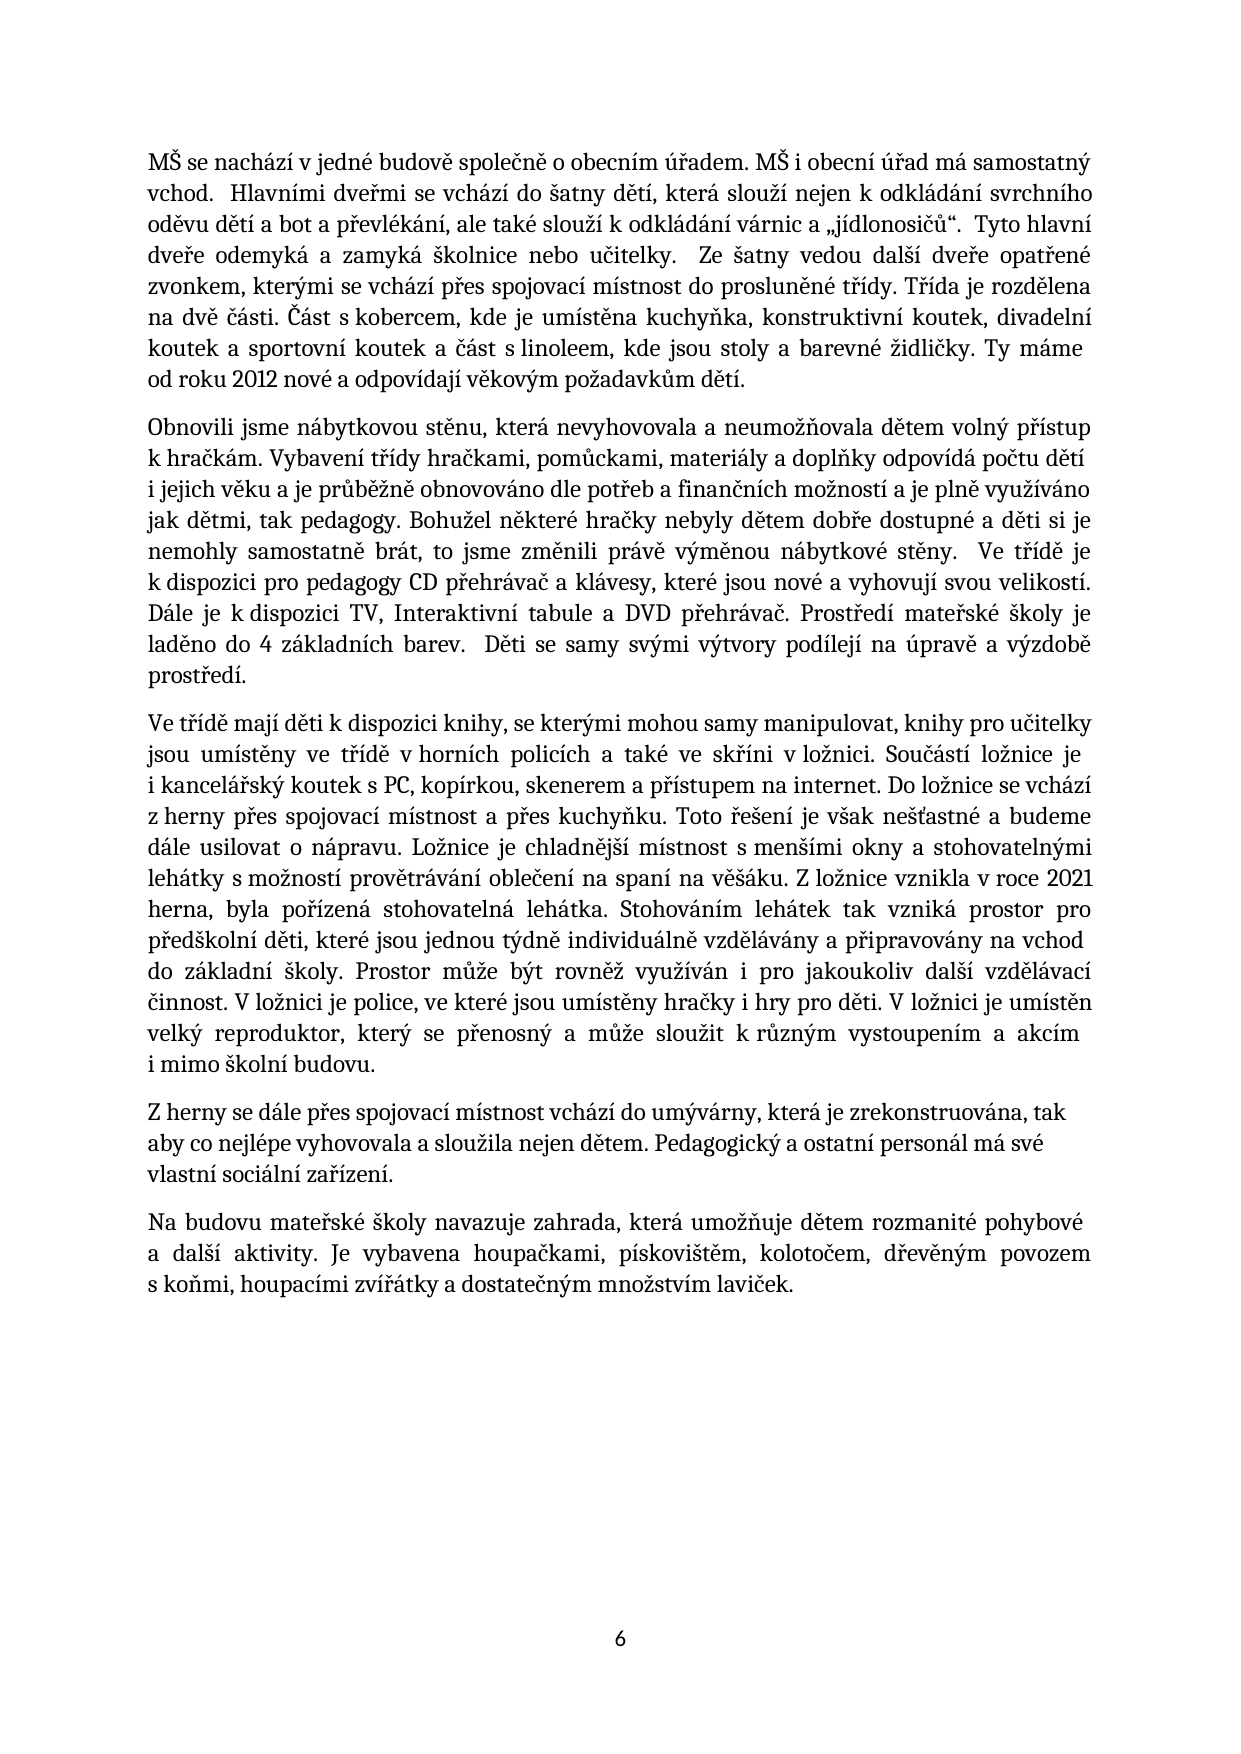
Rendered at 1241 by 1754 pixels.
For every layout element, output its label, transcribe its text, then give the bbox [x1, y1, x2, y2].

text MŠ se nachází v jedné budově společně o obecním úřadem. MŠ i obecní úřad má samostatný vchod. Hlavními dveřmi se vchází do šatny dětí, která slouží nejen k odkládání svrchního oděvu dětí a bot a převlékání, ale také slouží k odkládání várnic a „jídlonosičů“. Tyto hlavní dveře odemyká a zamyká školnice nebo učitelky. Ze šatny vedou další dveře opatřené zvonkem, kterými se vchází přes spojovací místnost do prosluněné třídy. Třída je rozdělena na dvě části. Část s kobercem, kde je umístěna kuchyňka, konstruktivní koutek, divadelní koutek a sportovní koutek a část s linoleem, kde jsou stoly a barevné židličky. Ty máme od roku 2012 nové a odpovídají věkovým požadavkům dětí. [148, 148, 1092, 394]
text Z herny se dále přes spojovací místnost vchází do umývárny, která je zrekonstruována, tak aby co nejlépe vyhovovala a sloužila nejen dětem. Pedagogický a ostatní personál má své vlastní sociální zařízení. [148, 1098, 1092, 1189]
text Obnovili jsme nábytkovou stěnu, která nevyhovovala a neumožňovala dětem volný přístup k hračkám. Vybavení třídy hračkami, pomůckami, materiály a doplňky odpovídá počtu dětí i jejich věku a je průběžně obnovováno dle potřeb a finančních možností a je plně využíváno jak dětmi, tak pedagogy. Bohužel některé hračky nebyly dětem dobře dostupné a děti si je nemohly samostatně brát, to jsme změnili právě výměnou nábytkové stěny. Ve třídě je k dispozici pro pedagogy CD přehrávač a klávesy, které jsou nové a vyhovují svou velikostí. Dále je k dispozici TV, Interaktivní tabule a DVD přehrávač. Prostředí mateřské školy je laděno do 4 základních barev. Děti se samy svými výtvory podílejí na úpravě a výzdobě prostředí. [148, 413, 1092, 690]
text Na budovu mateřské školy navazuje zahrada, která umožňuje dětem rozmanité pohybové a další aktivity. Je vybavena houpačkami, pískovištěm, kolotočem, dřevěným povozem s koňmi, houpacími zvířátky a dostatečným množstvím laviček. [148, 1208, 1092, 1298]
text Ve třídě mají děti k dispozici knihy, se kterými mohou samy manipulovat, knihy pro učitelky jsou umístěny ve třídě v horních policích a také ve skříni v ložnici. Součástí ložnice je i kancelářský koutek s PC, kopírkou, skenerem a přístupem na internet. Do ložnice se vchází z herny přes spojovací místnost a přes kuchyňku. Toto řešení je však nešťastné a budeme dále usilovat o nápravu. Ložnice je chladnější místnost s menšími okny a stohovatelnými lehátky s možností provětrávání oblečení na spaní na věšáku. Z ložnice vznikla v roce 2021 herna, byla pořízená stohovatelná lehátka. Stohováním lehátek tak vzniká prostor pro předškolní děti, které jsou jednou týdně individuálně vzdělávány a připravovány na vchod do základní školy. Prostor může být rovněž využíván i pro jakoukoliv další vzdělávací činnost. V ložnici je police, ve které jsou umístěny hračky i hry pro děti. V ložnici je umístěn velký reproduktor, který se přenosný a může sloužit k různým vystoupením a akcím i mimo školní budovu. [148, 709, 1092, 1079]
